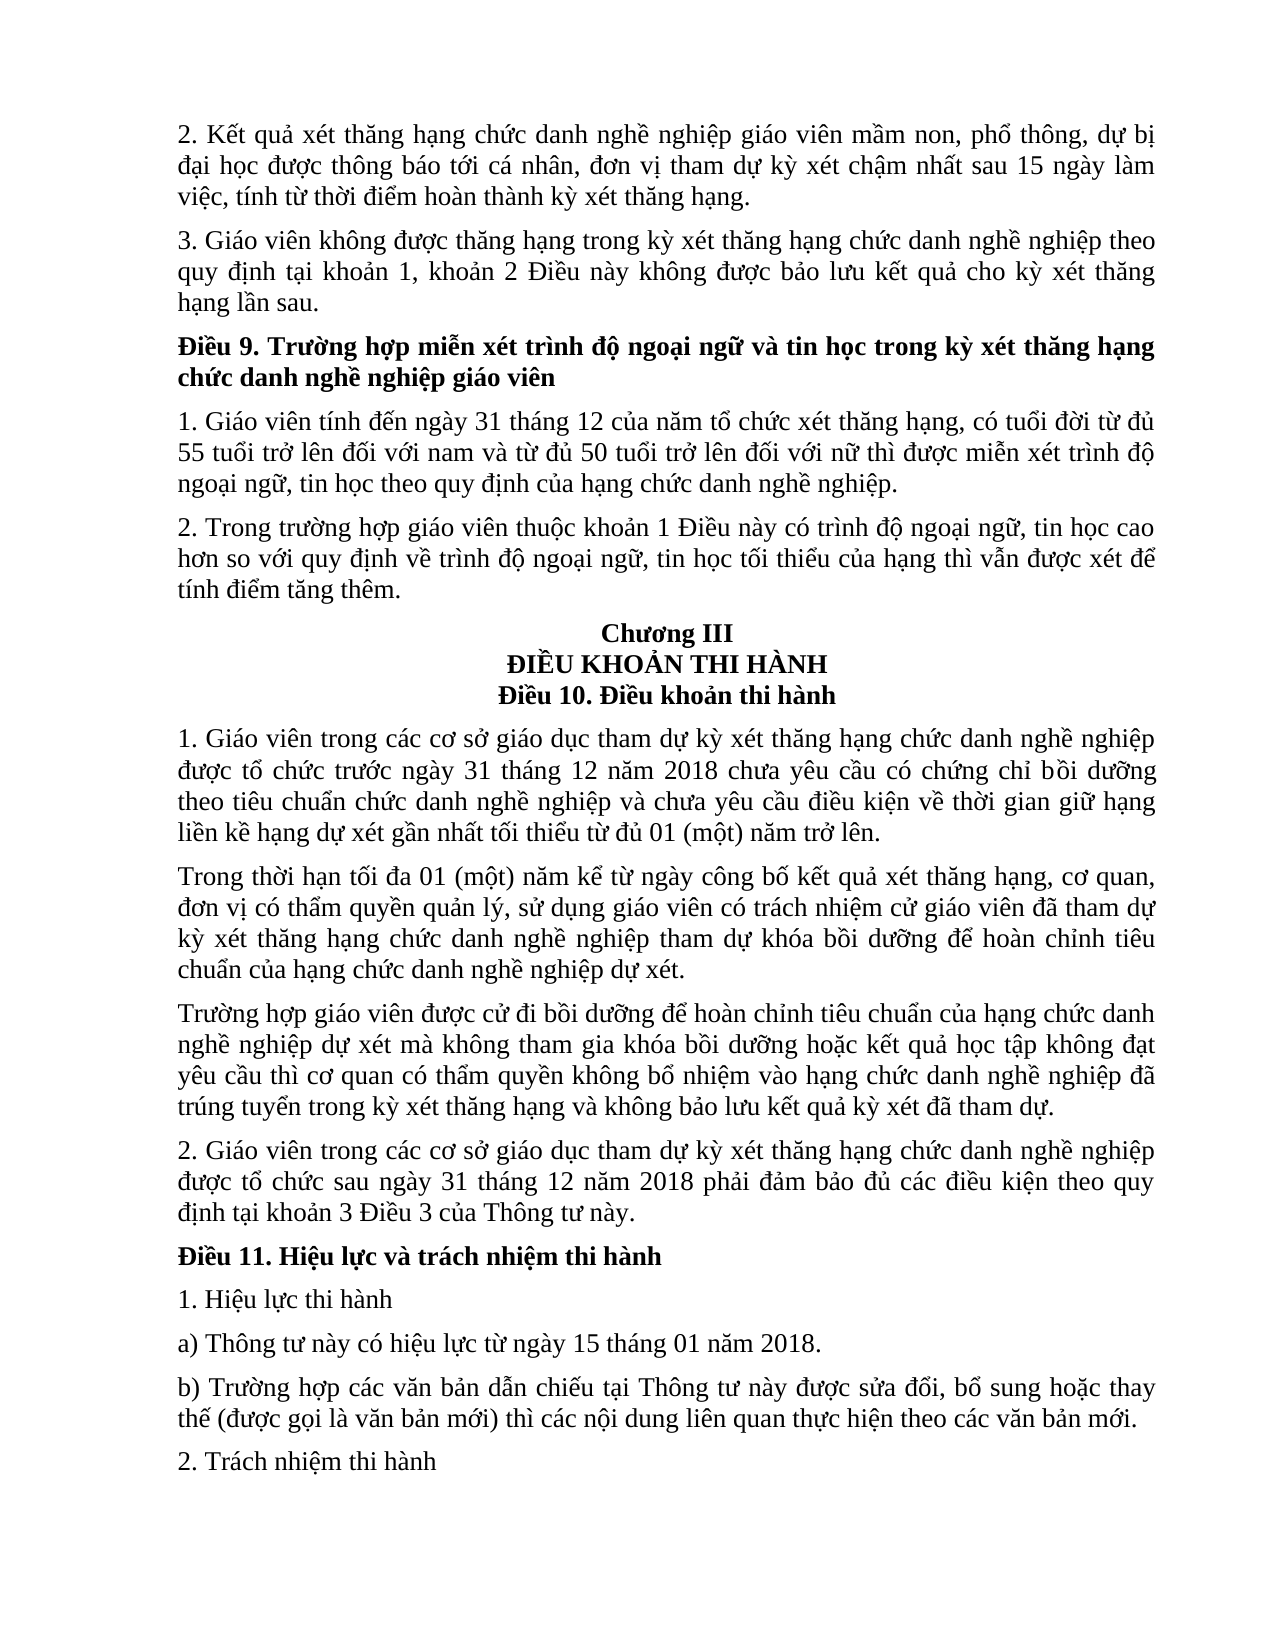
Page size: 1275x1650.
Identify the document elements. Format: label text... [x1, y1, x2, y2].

text 1. Giáo viên trong các cơ sở giáo dục tham dự kỳ xét thăng hạng chức danh nghề nghiệp được tổ chức trước ngày 31 tháng 12 năm 2018 chưa yêu cầu có chứng chỉ bồi dưỡng theo tiêu chuẩn chức danh nghề nghiệp và chưa yêu cầu điều kiện về thời gian giữ hạng liền kề hạng dự xét gần nhất tối thiểu từ đủ 01 (một) năm trở lên. [177, 723, 1157, 847]
text 2. Trách nhiệm thi hành [177, 1446, 1157, 1477]
text Điều 9. Trường hợp miễn xét trình độ ngoại ngữ và tin học trong kỳ xét thăng hạng chức danh nghề nghiệp giáo viên [177, 330, 1157, 392]
text 1. Giáo viên tính đến ngày 31 tháng 12 của năm tổ chức xét thăng hạng, có tuổi đời từ đủ 55 tuổi trở lên đối với nam và từ đủ 50 tuổi trở lên đối với nữ thì được miễn xét trình độ ngoại ngữ, tin học theo quy định của hạng chức danh nghề nghiệp. [177, 405, 1157, 498]
text 1. Hiệu lực thi hành [177, 1283, 1157, 1314]
text b) Trường hợp các văn bản dẫn chiếu tại Thông tư này được sửa đổi, bổ sung hoặc thay thế (được gọi là văn bản mới) thì các nội dung liên quan thực hiện theo các văn bản mới. [177, 1371, 1157, 1433]
text Trường hợp giáo viên được cử đi bồi dưỡng để hoàn chỉnh tiêu chuẩn của hạng chức danh nghề nghiệp dự xét mà không tham gia khóa bồi dưỡng hoặc kết quả học tập không đạt yêu cầu thì cơ quan có thẩm quyền không bổ nhiệm vào hạng chức danh nghề nghiệp đã trúng tuyển trong kỳ xét thăng hạng và không bảo lưu kết quả kỳ xét đã tham dự. [177, 997, 1157, 1121]
text Chương III [177, 617, 1157, 648]
text Điều 10. Điều khoản thi hành [177, 679, 1157, 710]
text 2. Trong trường hợp giáo viên thuộc khoản 1 Điều này có trình độ ngoại ngữ, tin học cao hơn so với quy định về trình độ ngoại ngữ, tin học tối thiểu của hạng thì vẫn được xét để tính điểm tăng thêm. [177, 511, 1157, 604]
text a) Thông tư này có hiệu lực từ ngày 15 tháng 01 năm 2018. [177, 1327, 1157, 1358]
text 2. Kết quả xét thăng hạng chức danh nghề nghiệp giáo viên mầm non, phổ thông, dự bị đại học được thông báo tới cá nhân, đơn vị tham dự kỳ xét chậm nhất sau 15 ngày làm việc, tính từ thời điểm hoàn thành kỳ xét thăng hạng. [177, 118, 1157, 212]
text Trong thời hạn tối đa 01 (một) năm kể từ ngày công bố kết quả xét thăng hạng, cơ quan, đơn vị có thẩm quyền quản lý, sử dụng giáo viên có trách nhiệm cử giáo viên đã tham dự kỳ xét thăng hạng chức danh nghề nghiệp tham dự khóa bồi dưỡng để hoàn chỉnh tiêu chuẩn của hạng chức danh nghề nghiệp dự xét. [177, 860, 1157, 984]
text 3. Giáo viên không được thăng hạng trong kỳ xét thăng hạng chức danh nghề nghiệp theo quy định tại khoản 1, khoản 2 Điều này không được bảo lưu kết quả cho kỳ xét thăng hạng lần sau. [177, 224, 1157, 317]
text ĐIỀU KHOẢN THI HÀNH [177, 648, 1157, 679]
text 2. Giáo viên trong các cơ sở giáo dục tham dự kỳ xét thăng hạng chức danh nghề nghiệp được tổ chức sau ngày 31 tháng 12 năm 2018 phải đảm bảo đủ các điều kiện theo quy định tại khoản 3 Điều 3 của Thông tư này. [177, 1134, 1157, 1227]
text Điều 11. Hiệu lực và trách nhiệm thi hành [177, 1240, 1157, 1271]
